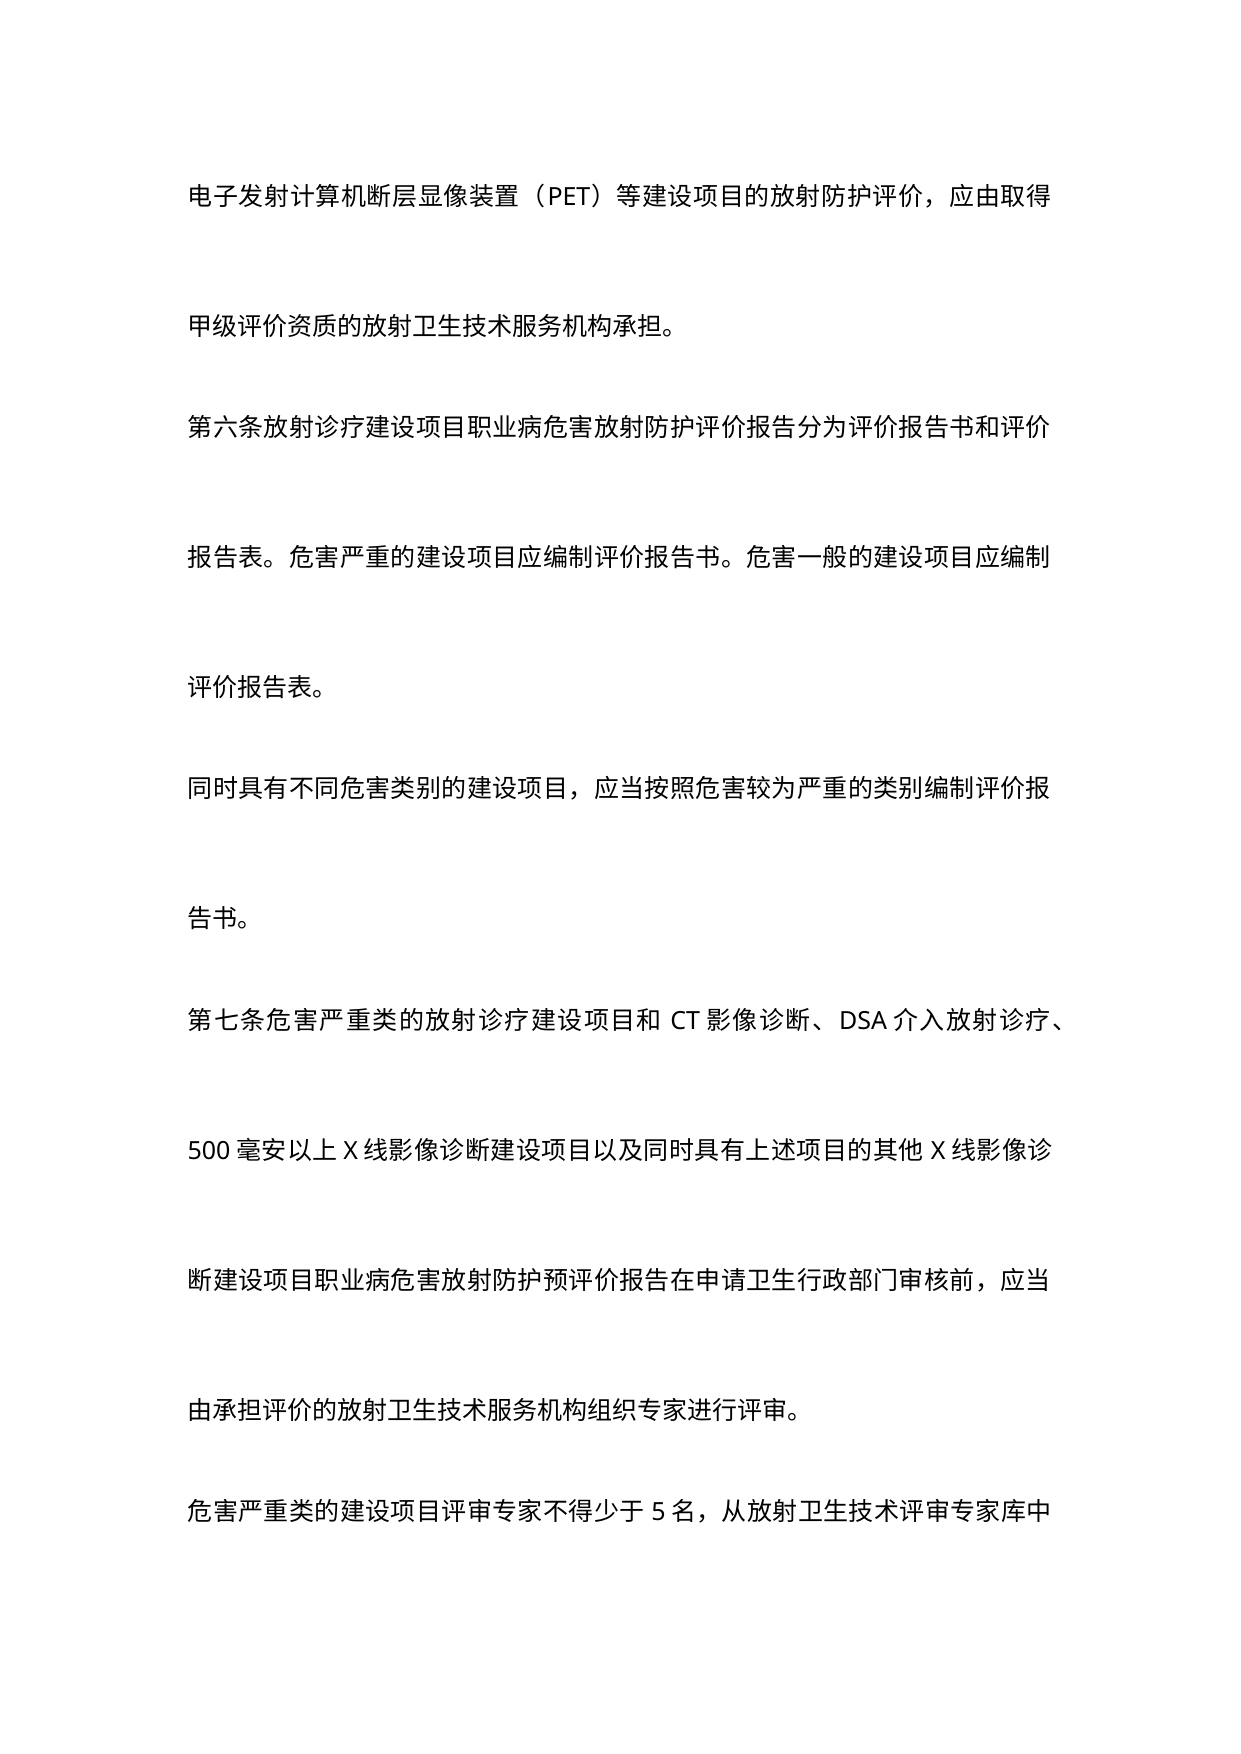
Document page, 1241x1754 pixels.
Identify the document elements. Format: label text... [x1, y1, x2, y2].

text 第六条放射诊疗建设项目职业病危害放射防护评价报告分为评价报告书和评价报告表。危害严重的建设项目应编制评价报告书。危害一般的建设项目应编制评价报告表。 [187, 393, 1053, 718]
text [187, 162, 1053, 357]
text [187, 1477, 1053, 1542]
text 第七条危害严重类的放射诊疗建设项目和CT影像诊断、DSA介入放射诊疗、500毫安以上X线影像诊断建设项目以及同时具有上述项目的其他X线影像诊断建设项目职业病危害放射防护预评价报告在申请卫生行政部门审核前，应当由承担评价的放射卫生技术服务机构组织专家进行评审。 [187, 986, 1053, 1441]
text 同时具有不同危害类别的建设项目，应当按照危害较为严重的类别编制评价报告书。 [187, 754, 1053, 949]
